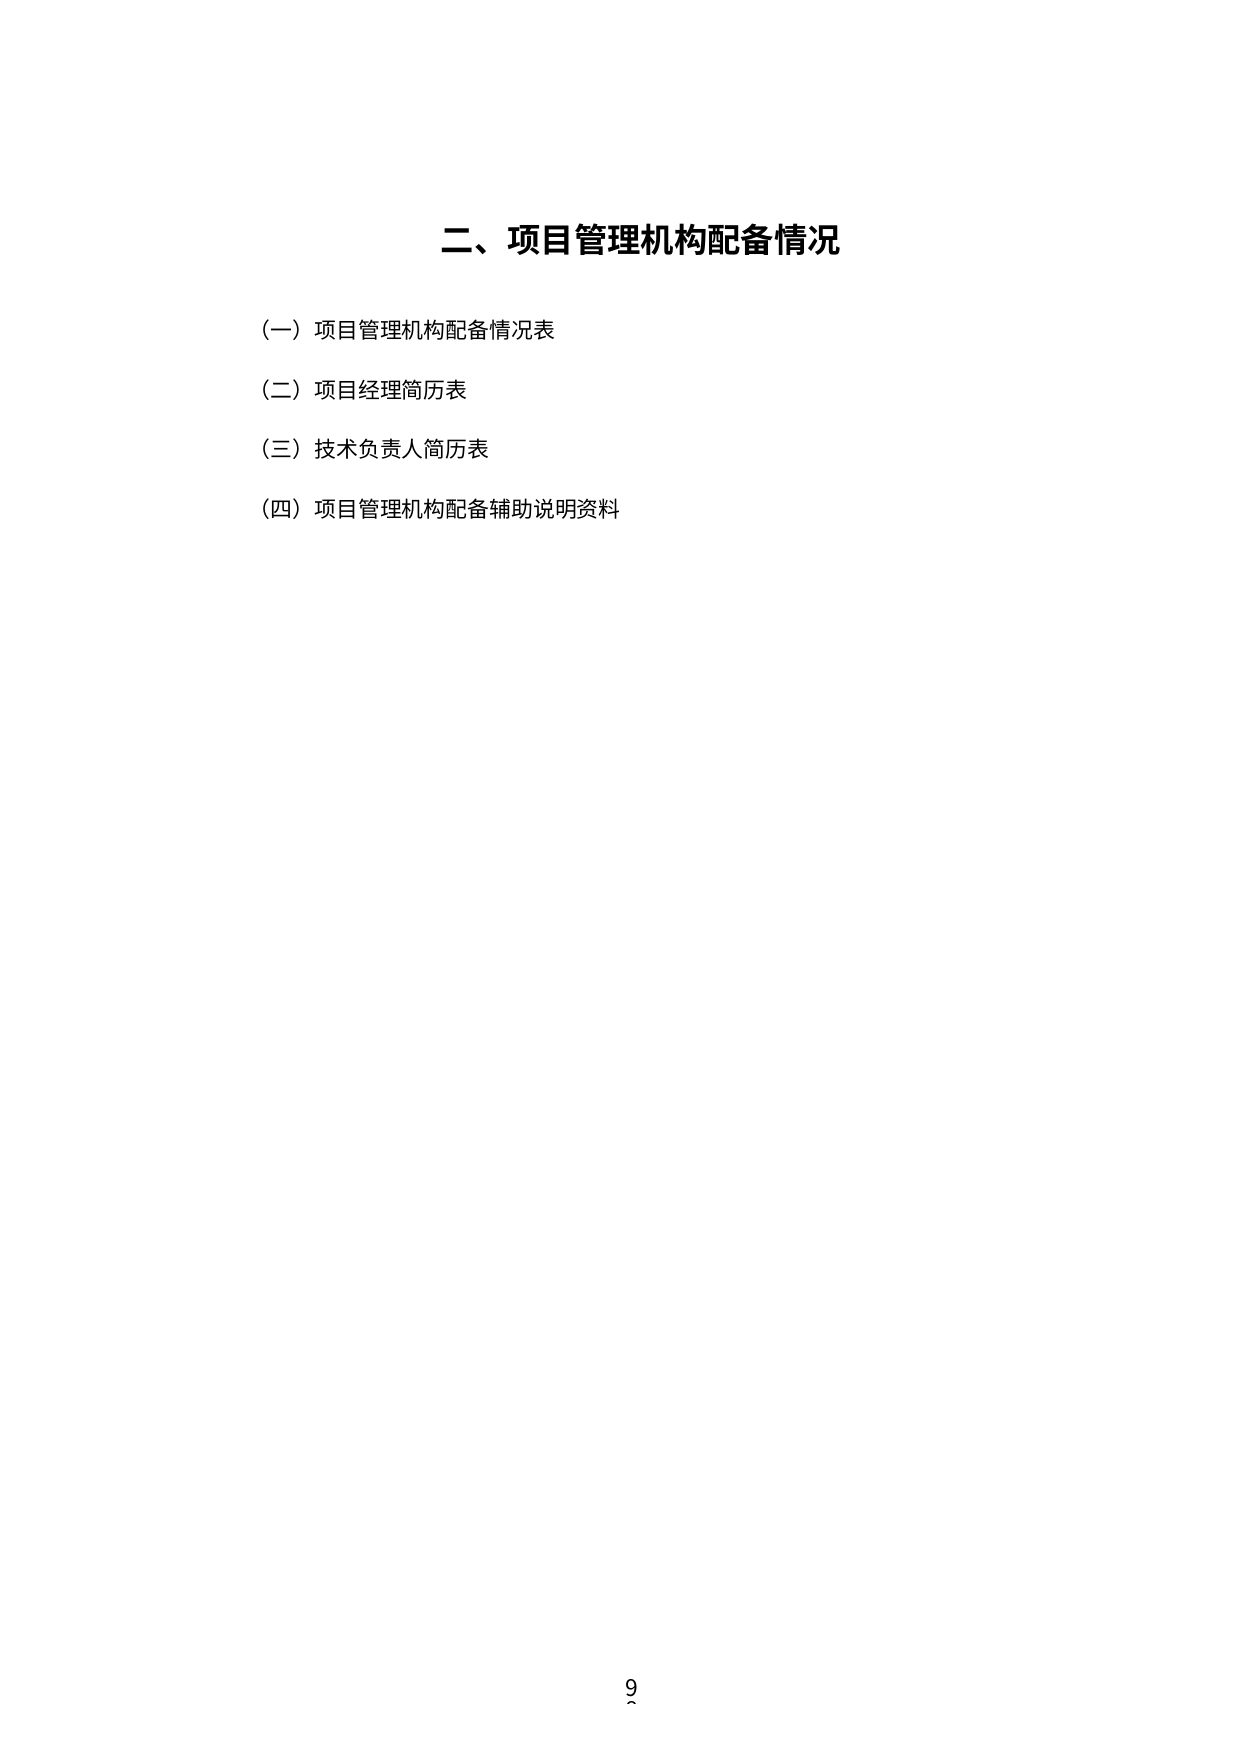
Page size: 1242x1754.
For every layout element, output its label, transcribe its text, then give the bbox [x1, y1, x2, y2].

text （一）项目管理机构配备情况表 [248, 313, 1185, 345]
text （二）项目经理简历表 [248, 373, 1185, 404]
text 二、项目管理机构配备情况 [96, 213, 1185, 262]
text （三）技术负责人简历表 [248, 432, 1185, 464]
list 项目管理机构配备辅助说明资料 [248, 492, 1185, 524]
